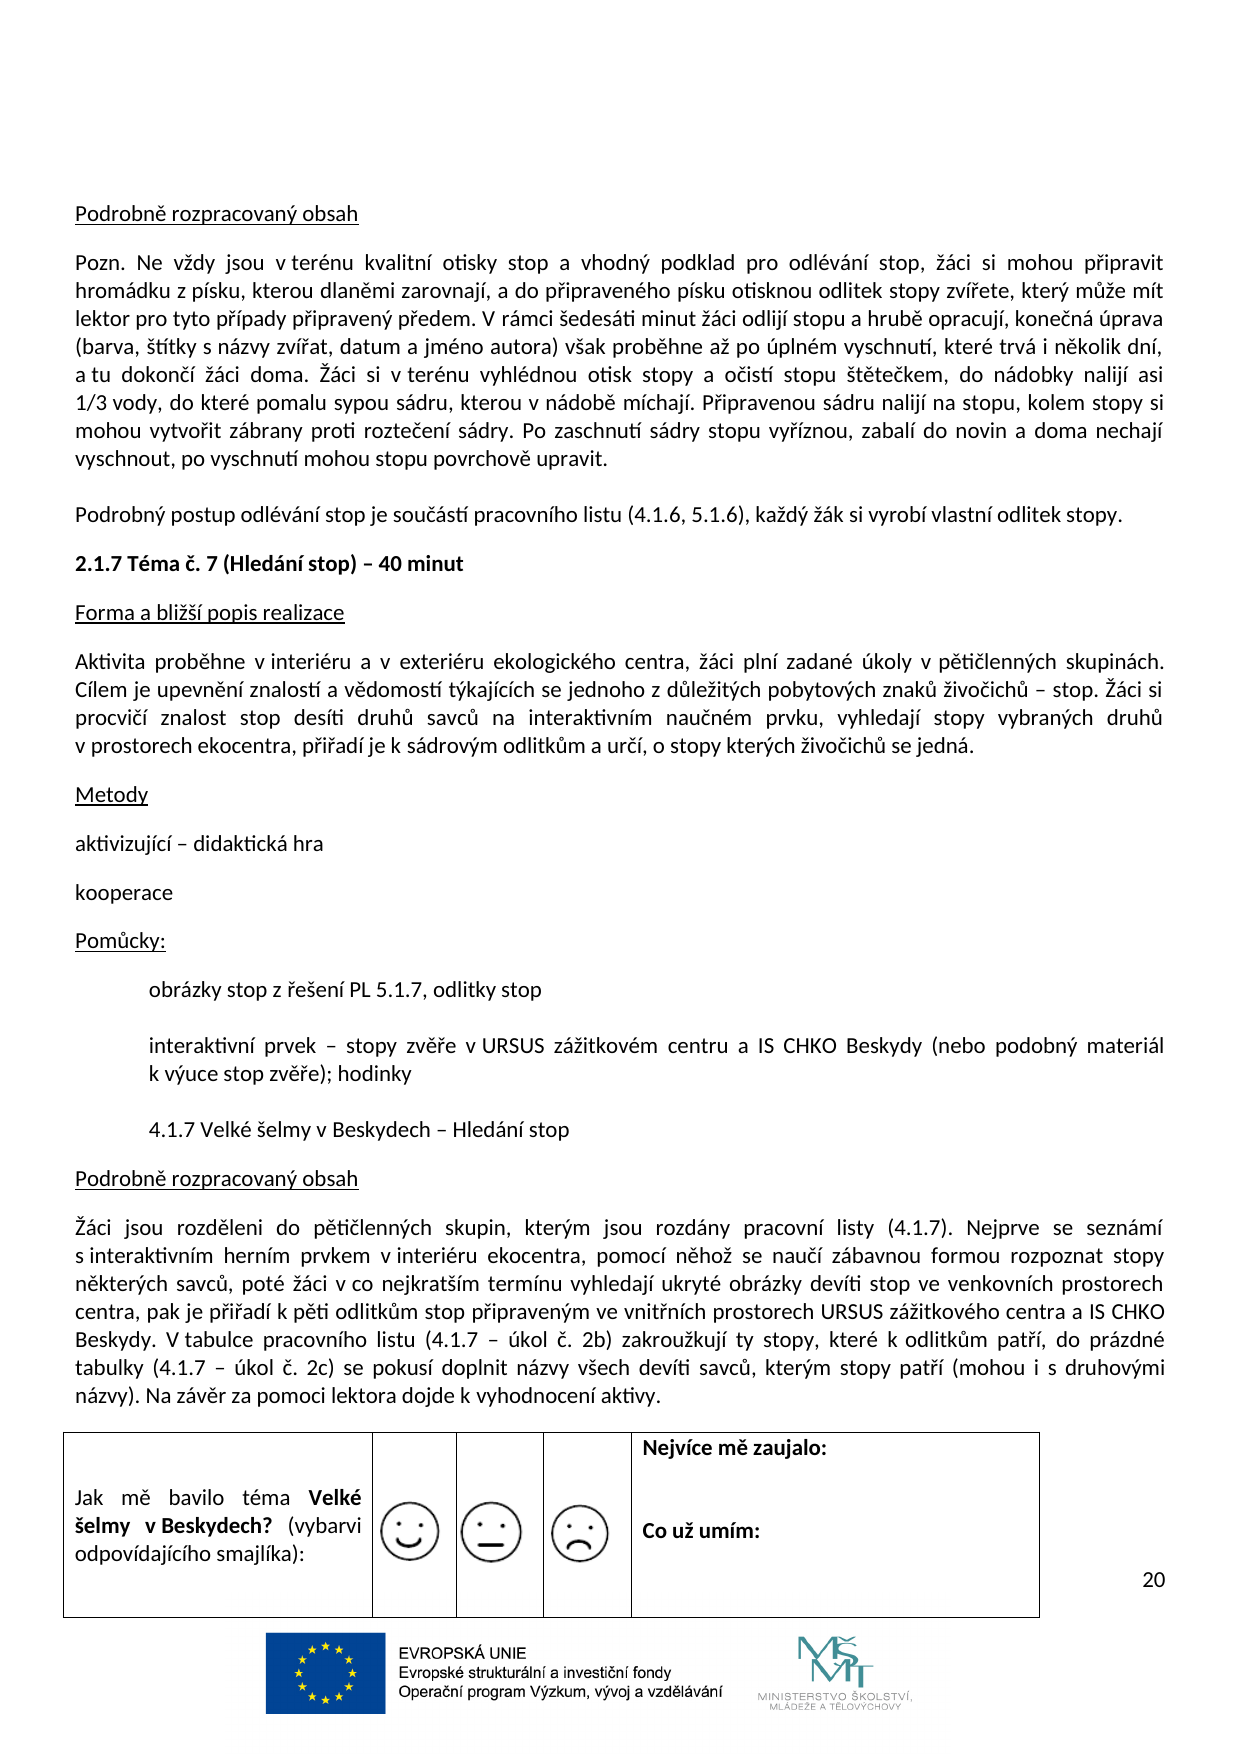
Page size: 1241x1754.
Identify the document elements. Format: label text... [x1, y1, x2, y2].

text Pomůcky: [75, 927, 1165, 955]
text Žáci jsou rozděleni do pětičlenných skupin, kterým jsou rozdány pracovní listy (4.1.7). Nejprve se seznámí s interaktivním herním prvkem v interiéru ekocentra, pomocí něhož se naučí zábavnou formou rozpoznat stopy některých savců, poté žáci v co nejkratším termínu vyhledají ukryté obrázky devíti stop ve venkovních prostorech centra, pak je přiřadí k pěti odlitkům stop připraveným ve vnitřních prostorech URSUS zážitkového centra a IS CHKO Beskydy. V tabulce pracovního listu (4.1.7 – úkol č. 2b) zakroužkují ty stopy, které k odlitkům patří, do prázdné tabulky (4.1.7 – úkol č. 2c) se pokusí doplnit názvy všech devíti savců, kterým stopy patří (mohou i s druhovými názvy). Na závěr za pomoci lektora dojde k vyhodnocení aktivy. [75, 1213, 1165, 1409]
picture [458, 1497, 528, 1569]
text Podrobný postup odlévání stop je součástí pracovního listu (4.1.6, 5.1.6), každý žák si vyrobí vlastní odlitek stopy. [75, 501, 1165, 529]
text 4.1.7 Velké šelmy v Beskydech – Hledání stop [75, 1116, 1165, 1144]
picture [375, 1497, 449, 1566]
text Aktivita proběhne v interiéru a v exteriéru ekologického centra, žáci plní zadané úkoly v pětičlenných skupinách. Cílem je upevnění znalostí a vědomostí týkajících se jednoho z důležitých pobytových znaků živočichů – stop. Žáci si procvičí znalost stop desíti druhů savců na interaktivním naučném prvku, vyhledají stopy vybraných druhů v prostorech ekocentra, přiřadí je k sádrovým odlitkům a určí, o stopy kterých živočichů se jedná. [75, 647, 1165, 759]
table_header [373, 1433, 456, 1617]
text Podrobně rozpracovaný obsah [75, 1164, 1165, 1192]
text kooperace [75, 878, 1165, 906]
text Forma a bližší popis realizace [75, 598, 1165, 626]
text interaktivní prvek – stopy zvěře v URSUS zážitkovém centru a IS CHKO Beskydy (nebo podobný materiál k výuce stop zvěře); hodinky [149, 1032, 1165, 1088]
table_header Nejvíce mě zaujalo: Co už umím: [632, 1433, 1039, 1617]
text aktivizující – didaktická hra [75, 829, 1165, 857]
text obrázky stop z řešení PL 5.1.7, odlitky stop [75, 976, 1165, 1003]
text 2.1.7 Téma č. 7 (Hledání stop) – 40 minut [75, 549, 1165, 577]
picture [547, 1497, 618, 1571]
text Podrobně rozpracovaný obsah [75, 199, 1165, 228]
table_header Jak mě bavilo téma Velké šelmy v Beskydech? (vybarvi odpovídajícího smajlíka): [64, 1433, 372, 1617]
table_header [457, 1433, 543, 1617]
text Pozn. Ne vždy jsou v terénu kvalitní otisky stop a vhodný podklad pro odlévání stop, žáci si mohou připravit hromádku z písku, kterou dlaněmi zarovnají, a do připraveného písku otisknou odlitek stopy zvířete, který může mít lektor pro tyto případy připravený předem. V rámci šedesáti minut žáci odlijí stopu a hrubě opracují, konečná úprava (barva, štítky s názvy zvířat, datum a jméno autora) však proběhne až po úplném vyschnutí, které trvá i několik dní, a tu dokončí žáci doma. Žáci si v terénu vyhlédnou otisk stopy a očistí stopu štětečkem, do nádobky nalijí asi 1/3 vody, do které pomalu sypou sádru, kterou v nádobě míchají. Připravenou sádru nalijí na stopu, kolem stopy si mohou vytvořit zábrany proti roztečení sádry. Po zaschnutí sádry stopu vyříznou, zabalí do novin a doma nechají vyschnout, po vyschnutí mohou stopu povrchově upravit. [75, 248, 1165, 473]
picture [225, 1618, 952, 1754]
table_header [544, 1433, 631, 1617]
text Metody [75, 780, 1165, 808]
